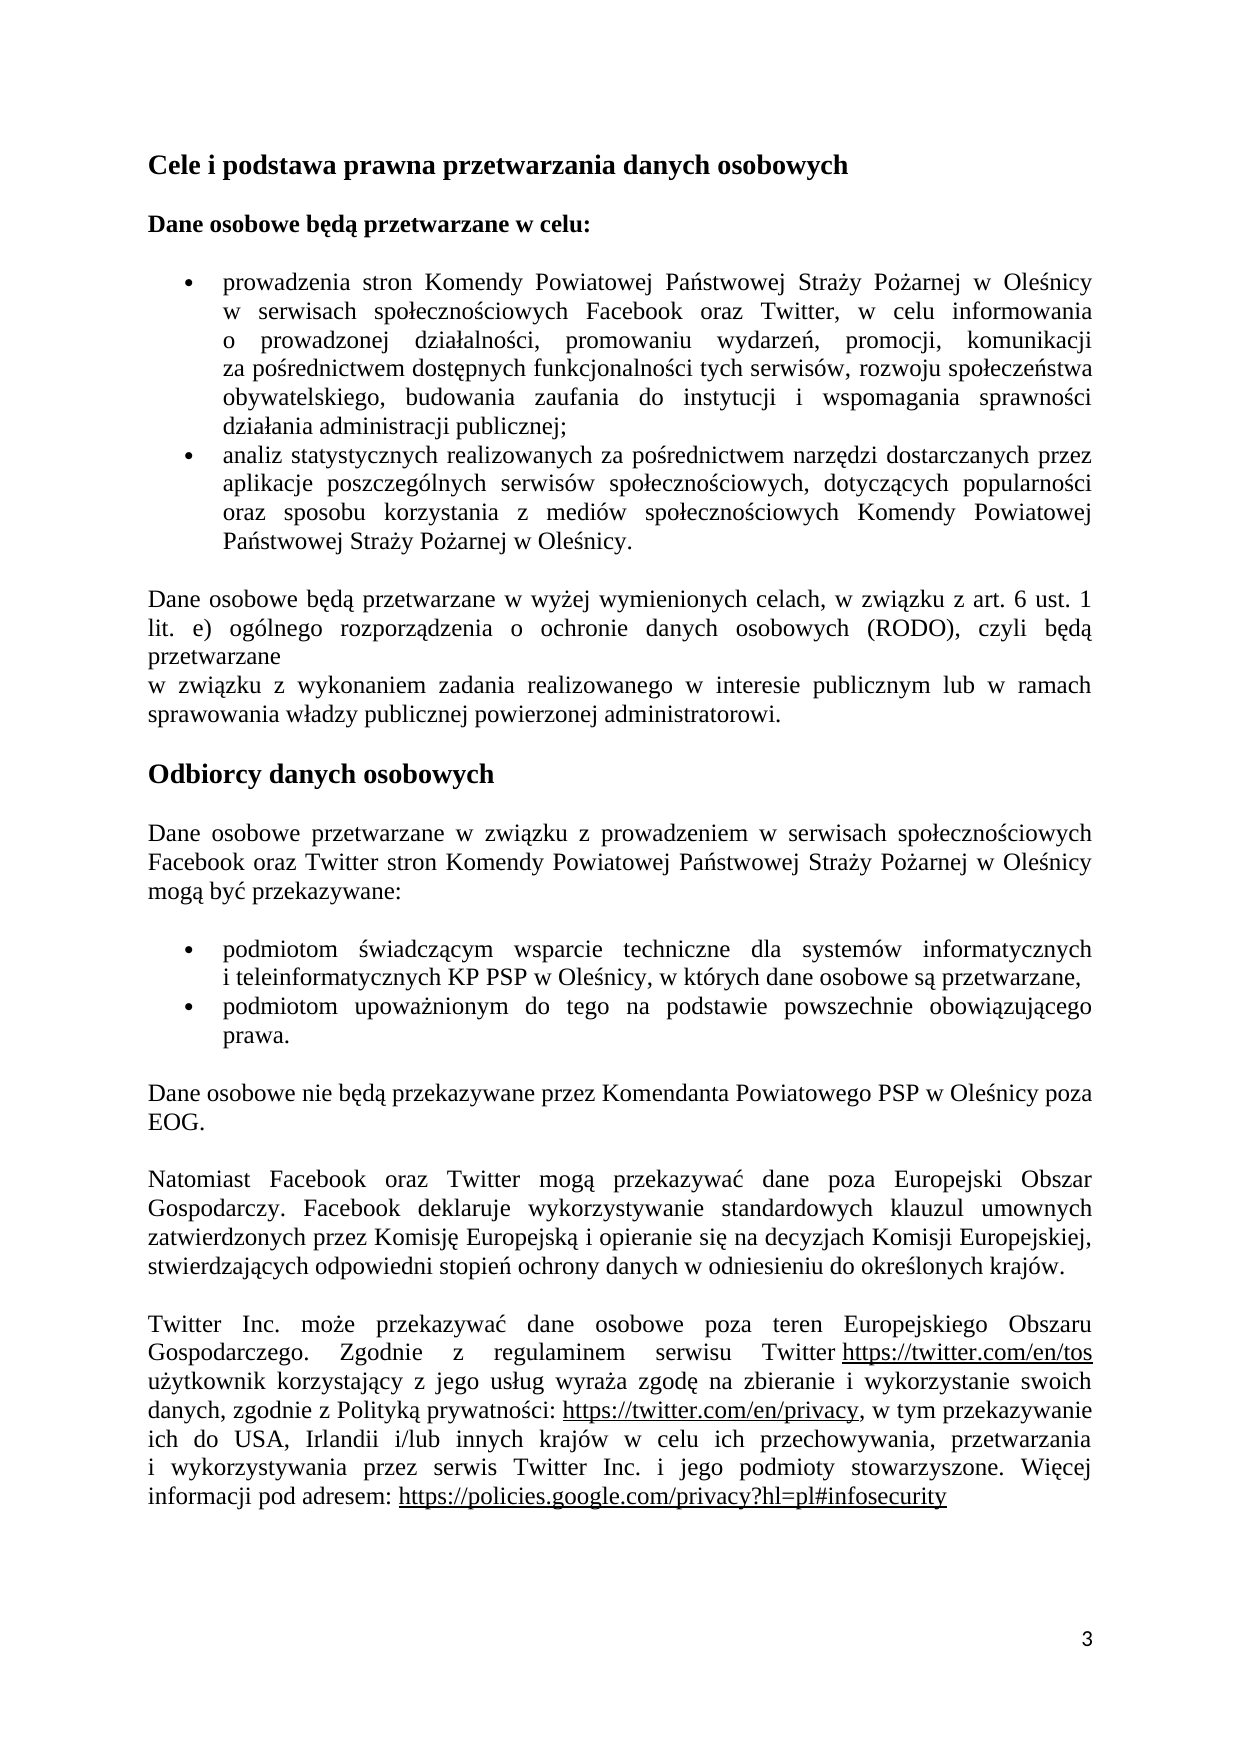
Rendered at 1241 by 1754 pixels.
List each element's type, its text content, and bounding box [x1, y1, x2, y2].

text Natomiast Facebook oraz Twitter mogą przekazywać dane poza Europejski Obszar Gospodarczy. Facebook deklaruje wykorzystywanie standardowych klauzul umownych zatwierdzonych przez Komisję Europejską i opieranie się na decyzjach Komisji Europejskiej, stwierdzających odpowiedni stopień ochrony danych w odniesieniu do określonych krajów. [148, 1164, 1093, 1279]
list podmiotom świadczącym wsparcie techniczne dla systemów informatycznych i teleinformatycznych KP PSP w Oleśnicy, w których dane osobowe są przetwarzane, [185, 934, 1093, 991]
text Dane osobowe nie będą przekazywane przez Komendanta Powiatowego PSP w Oleśnicy poza EOG. [148, 1078, 1093, 1135]
text Dane osobowe przetwarzane w związku z prowadzeniem w serwisach społecznościowych Facebook oraz Twitter stron Komendy Powiatowej Państwowej Straży Pożarnej w Oleśnicy mogą być przekazywane: [148, 818, 1093, 904]
text Dane osobowe będą przetwarzane w wyżej wymienionych celach, w związku z art. 6 ust. 1 lit. e) ogólnego rozporządzenia o ochronie danych osobowych (RODO), czyli będą przetwarzane w związku z wykonaniem zadania realizowanego w interesie publicznym lub w ramach sprawowania władzy publicznej powierzonej administratorowi. [148, 584, 1093, 728]
text Dane osobowe będą przetwarzane w celu: [148, 209, 1093, 238]
list prowadzenia stron Komendy Powiatowej Państwowej Straży Pożarnej w Oleśnicy w serwisach społecznościowych Facebook oraz Twitter, w celu informowania o prowadzonej działalności, promowaniu wydarzeń, promocji, komunikacji za pośrednictwem dostępnych funkcjonalności tych serwisów, rozwoju społeczeństwa obywatelskiego, budowania zaufania do instytucji i wspomagania sprawności działania administracji publicznej; [185, 267, 1093, 440]
text Twitter Inc. może przekazywać dane osobowe poza teren Europejskiego Obszaru Gospodarczego. Zgodnie z regulaminem serwisu Twitter https://twitter.com/en/tos użytkownik korzystający z jego usług wyraża zgodę na zbieranie i wykorzystanie swoich danych, zgodnie z Polityką prywatności: https://twitter.com/en/privacy, w tym przekazywanie ich do USA, Irlandii i/lub innych krajów w celu ich przechowywania, przetwarzania i wykorzystywania przez serwis Twitter Inc. i jego podmioty stowarzyszone. Więcej informacji pod adresem: https://policies.google.com/privacy?hl=pl#infosecurity [148, 1309, 1093, 1510]
text Cele i podstawa prawna przetwarzania danych osobowych [148, 148, 1093, 180]
list podmiotom upoważnionym do tego na podstawie powszechnie obowiązującego prawa. [185, 991, 1093, 1049]
list analiz statystycznych realizowanych za pośrednictwem narzędzi dostarczanych przez aplikacje poszczególnych serwisów społecznościowych, dotyczących popularności oraz sposobu korzystania z mediów społecznościowych Komendy Powiatowej Państwowej Straży Pożarnej w Oleśnicy. [185, 440, 1093, 555]
text Odbiorcy danych osobowych [148, 757, 1093, 789]
